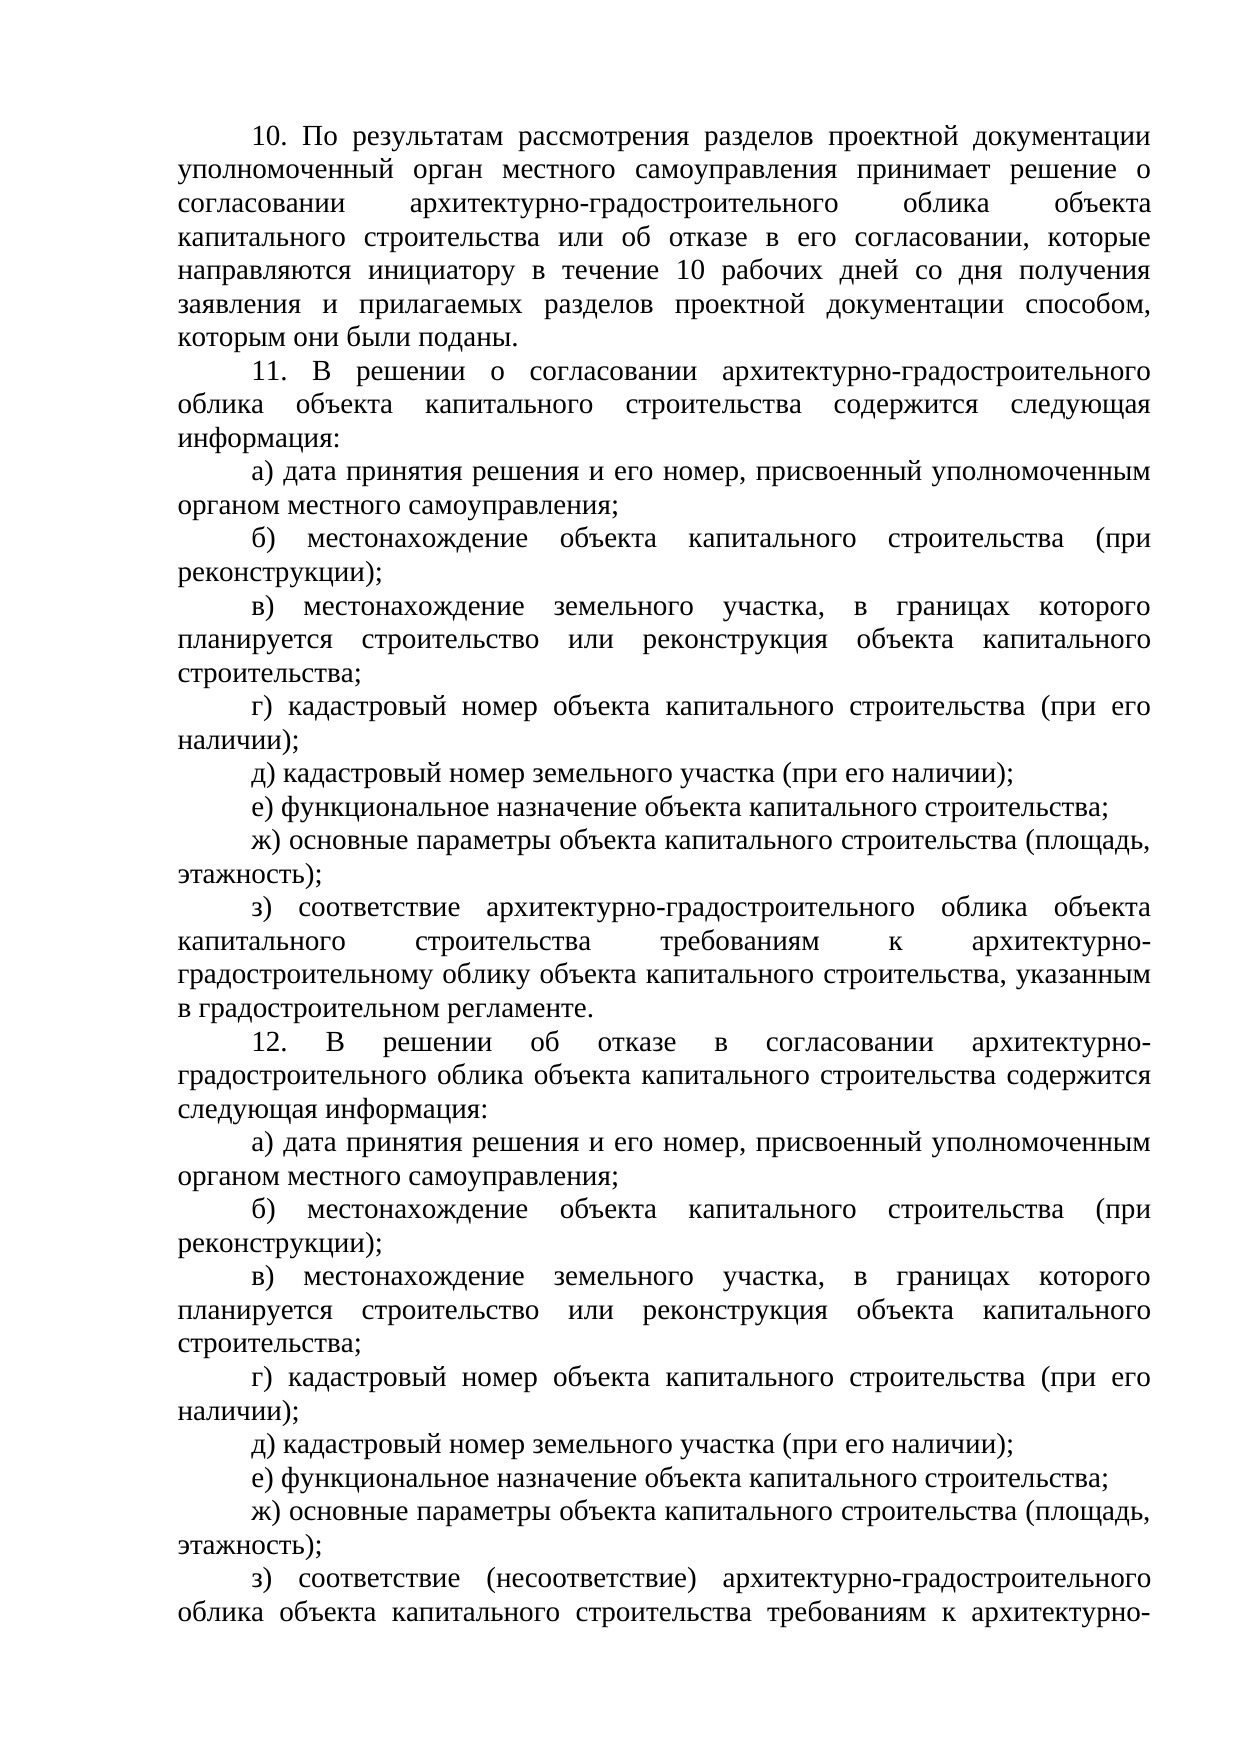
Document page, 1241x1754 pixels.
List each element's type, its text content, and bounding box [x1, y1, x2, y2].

text е) функциональное назначение объекта капитального строительства; [177, 1460, 1152, 1493]
text 10. По результатам рассмотрения разделов проектной документации уполномоченный орган местного самоуправления принимает решение о согласовании архитектурно-градостроительного облика объекта капитального строительства или об отказе в его согласовании, которые направляются инициатору в течение 10 рабочих дней со дня получения заявления и прилагаемых разделов проектной документации способом, которым они были поданы. [177, 118, 1152, 353]
text з) соответствие архитектурно-градостроительного облика объекта капитального строительства требованиям к архитектурно-градостроительному облику объекта капитального строительства, указанным в градостроительном регламенте. [177, 889, 1152, 1024]
text ж) основные параметры объекта капитального строительства (площадь, этажность); [177, 822, 1152, 889]
text а) дата принятия решения и его номер, присвоенный уполномоченным органом местного самоуправления; [177, 453, 1152, 521]
text ж) основные параметры объекта капитального строительства (площадь, этажность); [177, 1493, 1152, 1560]
text в) местонахождение земельного участка, в границах которого планируется строительство или реконструкция объекта капитального строительства; [177, 1258, 1152, 1359]
text б) местонахождение объекта капитального строительства (при реконструкции); [177, 1191, 1152, 1258]
text 11. В решении о согласовании архитектурно-градостроительного облика объекта капитального строительства содержится следующая информация: [177, 353, 1152, 453]
text г) кадастровый номер объекта капитального строительства (при его наличии); [177, 688, 1152, 755]
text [177, 1560, 1152, 1627]
text в) местонахождение земельного участка, в границах которого планируется строительство или реконструкция объекта капитального строительства; [177, 588, 1152, 688]
text 12. В решении об отказе в согласовании архитектурно-градостроительного облика объекта капитального строительства содержится следующая информация: [177, 1024, 1152, 1124]
text а) дата принятия решения и его номер, присвоенный уполномоченным органом местного самоуправления; [177, 1124, 1152, 1191]
text д) кадастровый номер земельного участка (при его наличии); [177, 1426, 1152, 1460]
text д) кадастровый номер земельного участка (при его наличии); [177, 755, 1152, 789]
text б) местонахождение объекта капитального строительства (при реконструкции); [177, 521, 1152, 588]
text е) функциональное назначение объекта капитального строительства; [177, 789, 1152, 822]
text г) кадастровый номер объекта капитального строительства (при его наличии); [177, 1359, 1152, 1426]
